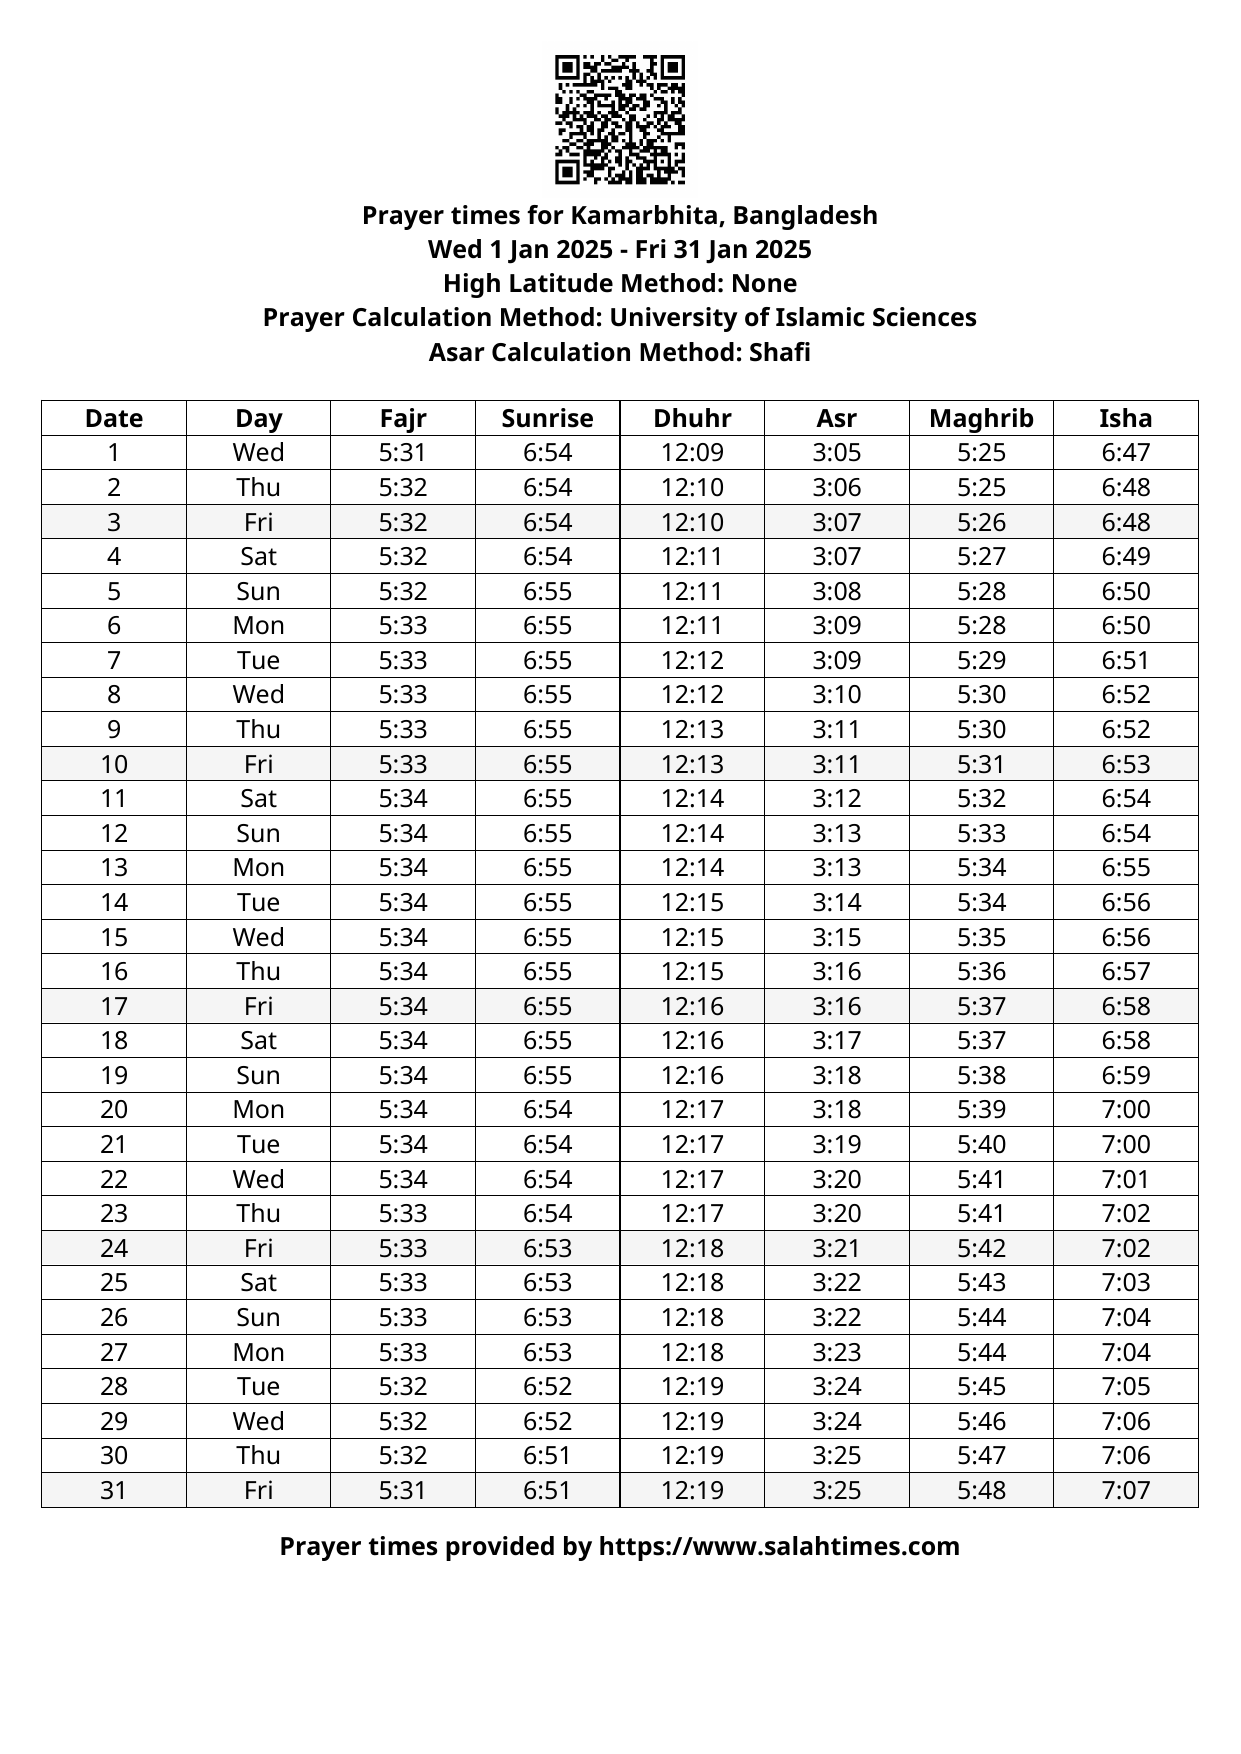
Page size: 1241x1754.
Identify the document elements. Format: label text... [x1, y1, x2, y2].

table_cell 12:14 [621, 851, 764, 884]
table_cell 6:57 [1054, 954, 1198, 988]
table_cell 12:17 [621, 1196, 764, 1230]
table_cell 6:55 [476, 712, 619, 746]
table_cell 3:06 [765, 470, 909, 504]
table_cell Mon [187, 851, 330, 884]
table_cell 5:33 [331, 609, 475, 642]
table_cell 6:56 [1054, 920, 1198, 953]
table_cell 5:32 [331, 505, 475, 538]
table_cell 3:25 [765, 1439, 909, 1472]
table_cell 5:46 [910, 1404, 1053, 1437]
table_cell 5:32 [331, 539, 475, 573]
table_cell 3:17 [765, 1024, 909, 1057]
table_cell 6:53 [476, 1266, 619, 1299]
table_cell 27 [42, 1335, 186, 1368]
table_cell 14 [42, 885, 186, 919]
table_cell 5:33 [331, 643, 475, 677]
table_cell 3:14 [765, 885, 909, 919]
table_cell 5:34 [331, 885, 475, 919]
table_cell 6:49 [1054, 539, 1198, 573]
table_cell 6:52 [1054, 712, 1198, 746]
table_cell 12:16 [621, 1058, 764, 1092]
text Prayer times for Kamarbhita, Bangladesh [42, 198, 1198, 232]
table_cell 6:55 [476, 954, 619, 988]
table_cell Fri [187, 989, 330, 1022]
table_cell Sat [187, 1266, 330, 1299]
table_cell 5:41 [910, 1162, 1053, 1195]
table_cell 6:54 [476, 1093, 619, 1126]
text Prayer Calculation Method: University of Islamic Sciences [42, 300, 1198, 334]
table_cell Sat [187, 539, 330, 573]
table_cell 12:15 [621, 885, 764, 919]
table_cell 6:54 [476, 436, 619, 469]
table_cell 5:32 [331, 1439, 475, 1472]
table_cell 6:55 [476, 678, 619, 711]
table_cell 12:19 [621, 1369, 764, 1403]
table_cell 3:24 [765, 1404, 909, 1437]
table_cell 5:33 [331, 712, 475, 746]
table_header Dhuhr [621, 401, 764, 434]
table_cell 5:31 [331, 1473, 475, 1507]
table_cell 3 [42, 505, 186, 538]
table_cell 6:53 [1054, 747, 1198, 780]
table_cell 7:06 [1054, 1404, 1198, 1437]
table_cell Fri [187, 505, 330, 538]
table_cell 5:37 [910, 989, 1053, 1022]
table_cell Tue [187, 643, 330, 677]
table_cell 3:09 [765, 609, 909, 642]
table_cell 6:54 [476, 470, 619, 504]
table_cell 6:54 [1054, 816, 1198, 849]
table_cell 6:54 [476, 1196, 619, 1230]
table_cell 5:33 [331, 1335, 475, 1368]
table_cell 6:47 [1054, 436, 1198, 469]
table_cell 26 [42, 1300, 186, 1334]
table_cell 7:01 [1054, 1162, 1198, 1195]
table_cell 3:07 [765, 505, 909, 538]
table_cell 2 [42, 470, 186, 504]
table_cell 3:24 [765, 1369, 909, 1403]
table_cell 17 [42, 989, 186, 1022]
table_cell 5:38 [910, 1058, 1053, 1092]
table_cell 5:40 [910, 1127, 1053, 1161]
table_cell Fri [187, 1473, 330, 1507]
table_cell 5:34 [910, 851, 1053, 884]
picture [542, 41, 699, 198]
table_header Maghrib [910, 401, 1053, 434]
table_cell 3:11 [765, 747, 909, 780]
table_header Isha [1054, 401, 1198, 434]
table_cell 5:45 [910, 1369, 1053, 1403]
table_cell 12 [42, 816, 186, 849]
table_cell 6:58 [1054, 989, 1198, 1022]
table_cell 5:25 [910, 470, 1053, 504]
table_cell 12:13 [621, 747, 764, 780]
table_cell 5:33 [331, 1196, 475, 1230]
table_cell 6:55 [476, 781, 619, 815]
table_cell 6:55 [476, 1058, 619, 1092]
table_cell Wed [187, 1162, 330, 1195]
table_cell 3:10 [765, 678, 909, 711]
table_cell 6:48 [1054, 505, 1198, 538]
table_cell 3:13 [765, 851, 909, 884]
table_cell 5:34 [331, 954, 475, 988]
table_cell 3:25 [765, 1473, 909, 1507]
table_cell 6:51 [1054, 643, 1198, 677]
table_cell 6:51 [476, 1439, 619, 1472]
table_cell 6:55 [476, 643, 619, 677]
table_cell 7 [42, 643, 186, 677]
table_cell 5:26 [910, 505, 1053, 538]
table_cell 6:52 [476, 1404, 619, 1437]
table_cell 5 [42, 574, 186, 607]
table_cell 5:32 [331, 1404, 475, 1437]
table_cell 5:34 [331, 989, 475, 1022]
table_cell 5:36 [910, 954, 1053, 988]
table_cell 12:12 [621, 678, 764, 711]
table_cell 3:18 [765, 1058, 909, 1092]
table_cell 11 [42, 781, 186, 815]
table_cell 6:52 [1054, 678, 1198, 711]
table_cell 6:54 [1054, 781, 1198, 815]
table_cell 12:12 [621, 643, 764, 677]
table_cell Sun [187, 816, 330, 849]
table_cell 15 [42, 920, 186, 953]
text Asar Calculation Method: Shafi [42, 334, 1198, 368]
table_cell 5:39 [910, 1093, 1053, 1126]
table_cell 3:20 [765, 1162, 909, 1195]
table_header Fajr [331, 401, 475, 434]
table_cell 3:13 [765, 816, 909, 849]
table_cell 4 [42, 539, 186, 573]
table_cell 29 [42, 1404, 186, 1437]
table_cell 5:34 [331, 851, 475, 884]
table_cell 5:34 [331, 1058, 475, 1092]
table_cell 5:34 [331, 920, 475, 953]
table_cell 12:18 [621, 1266, 764, 1299]
table_cell 7:04 [1054, 1300, 1198, 1334]
table_cell 6:55 [1054, 851, 1198, 884]
table_cell 5:33 [331, 1266, 475, 1299]
table_cell 6:55 [476, 1024, 619, 1057]
table_cell 3:12 [765, 781, 909, 815]
table_cell 21 [42, 1127, 186, 1161]
table_cell 6:55 [476, 885, 619, 919]
table_cell 3:22 [765, 1300, 909, 1334]
table_cell Fri [187, 1231, 330, 1264]
table_cell 5:33 [331, 1231, 475, 1264]
table_cell 6:58 [1054, 1024, 1198, 1057]
table_cell Thu [187, 712, 330, 746]
table_cell 5:29 [910, 643, 1053, 677]
table_cell 12:15 [621, 920, 764, 953]
table_cell 5:31 [331, 436, 475, 469]
table_cell 6:48 [1054, 470, 1198, 504]
table_cell 5:28 [910, 609, 1053, 642]
text Wed 1 Jan 2025 - Fri 31 Jan 2025 [42, 232, 1198, 266]
table_cell 6:52 [476, 1369, 619, 1403]
table_cell 16 [42, 954, 186, 988]
table_cell 7:00 [1054, 1127, 1198, 1161]
table_cell 5:34 [331, 1093, 475, 1126]
table_cell 6:55 [476, 920, 619, 953]
table_cell 3:22 [765, 1266, 909, 1299]
table_cell 5:30 [910, 712, 1053, 746]
table_cell 18 [42, 1024, 186, 1057]
table_cell 5:33 [331, 1300, 475, 1334]
table_cell Thu [187, 954, 330, 988]
table_cell 5:33 [910, 816, 1053, 849]
table_cell 3:08 [765, 574, 909, 607]
table_cell 12:18 [621, 1231, 764, 1264]
table_cell 5:34 [331, 1127, 475, 1161]
table_cell Thu [187, 1439, 330, 1472]
table_cell 9 [42, 712, 186, 746]
table_cell 5:30 [910, 678, 1053, 711]
table_cell 5:37 [910, 1024, 1053, 1057]
table_cell 5:48 [910, 1473, 1053, 1507]
table_cell 5:32 [331, 470, 475, 504]
table_cell Wed [187, 436, 330, 469]
table_cell 3:05 [765, 436, 909, 469]
table_cell 19 [42, 1058, 186, 1092]
table_header Day [187, 401, 330, 434]
table_cell 3:20 [765, 1196, 909, 1230]
table_cell 12:17 [621, 1162, 764, 1195]
table_cell 6:56 [1054, 885, 1198, 919]
text High Latitude Method: None [42, 266, 1198, 300]
table_cell 12:16 [621, 1024, 764, 1057]
table_cell 5:43 [910, 1266, 1053, 1299]
table_cell 5:31 [910, 747, 1053, 780]
table_cell 3:15 [765, 920, 909, 953]
table_cell 12:16 [621, 989, 764, 1022]
table_cell 5:34 [910, 885, 1053, 919]
table_cell Sat [187, 781, 330, 815]
table_cell 6:51 [476, 1473, 619, 1507]
table_cell Sat [187, 1024, 330, 1057]
table_cell Thu [187, 1196, 330, 1230]
table_cell 12:11 [621, 609, 764, 642]
table_cell 7:03 [1054, 1266, 1198, 1299]
table_cell 5:34 [331, 1024, 475, 1057]
table_cell 6 [42, 609, 186, 642]
table_cell 12:14 [621, 816, 764, 849]
table_cell Fri [187, 747, 330, 780]
table_cell 6:53 [476, 1300, 619, 1334]
table_cell 12:11 [621, 574, 764, 607]
text Prayer times provided by https://www.salahtimes.com [42, 1528, 1198, 1563]
table_cell 12:14 [621, 781, 764, 815]
table_cell Tue [187, 1127, 330, 1161]
table_cell 22 [42, 1162, 186, 1195]
table_cell 7:02 [1054, 1196, 1198, 1230]
table_cell 8 [42, 678, 186, 711]
table_cell Wed [187, 1404, 330, 1437]
table_cell 3:16 [765, 989, 909, 1022]
table_cell Sun [187, 574, 330, 607]
table_cell Sun [187, 1300, 330, 1334]
table_cell 7:04 [1054, 1335, 1198, 1368]
table_cell 7:06 [1054, 1439, 1198, 1472]
table_cell 7:02 [1054, 1231, 1198, 1264]
table_cell 25 [42, 1266, 186, 1299]
table_cell 10 [42, 747, 186, 780]
table_cell 3:16 [765, 954, 909, 988]
table_cell 12:09 [621, 436, 764, 469]
table_cell 3:18 [765, 1093, 909, 1126]
table_cell 5:44 [910, 1335, 1053, 1368]
table_cell Thu [187, 470, 330, 504]
table_cell 3:11 [765, 712, 909, 746]
table_cell 5:34 [331, 1162, 475, 1195]
table_cell 12:11 [621, 539, 764, 573]
table_cell 12:19 [621, 1439, 764, 1472]
table_cell 7:05 [1054, 1369, 1198, 1403]
table_cell 6:54 [476, 539, 619, 573]
table_cell Tue [187, 1369, 330, 1403]
table_cell Mon [187, 609, 330, 642]
table_cell 5:42 [910, 1231, 1053, 1264]
table_cell 6:55 [476, 574, 619, 607]
table_cell Mon [187, 1093, 330, 1126]
table_cell 1 [42, 436, 186, 469]
table_cell 12:19 [621, 1473, 764, 1507]
table_cell 31 [42, 1473, 186, 1507]
table_cell 5:27 [910, 539, 1053, 573]
table_cell 12:17 [621, 1127, 764, 1161]
table_cell 12:15 [621, 954, 764, 988]
table_cell 12:10 [621, 505, 764, 538]
table_cell 5:47 [910, 1439, 1053, 1472]
table_cell 12:17 [621, 1093, 764, 1126]
table_cell 6:55 [476, 851, 619, 884]
table_cell 6:53 [476, 1231, 619, 1264]
table_cell 5:44 [910, 1300, 1053, 1334]
table_cell 6:54 [476, 1127, 619, 1161]
table_cell 5:35 [910, 920, 1053, 953]
table_cell 6:59 [1054, 1058, 1198, 1092]
table_cell 24 [42, 1231, 186, 1264]
table_cell Wed [187, 678, 330, 711]
table_cell 5:28 [910, 574, 1053, 607]
table_header Sunrise [476, 401, 619, 434]
table_cell 7:07 [1054, 1473, 1198, 1507]
table_cell Wed [187, 920, 330, 953]
table_cell 6:54 [476, 1162, 619, 1195]
table_cell 3:09 [765, 643, 909, 677]
table_cell Mon [187, 1335, 330, 1368]
table_cell 3:07 [765, 539, 909, 573]
table_cell Sun [187, 1058, 330, 1092]
table_cell 6:53 [476, 1335, 619, 1368]
table_cell 6:55 [476, 747, 619, 780]
table_cell 7:00 [1054, 1093, 1198, 1126]
table_cell 5:32 [910, 781, 1053, 815]
table_cell 23 [42, 1196, 186, 1230]
table_cell 6:55 [476, 816, 619, 849]
table_cell 6:50 [1054, 574, 1198, 607]
table_cell 20 [42, 1093, 186, 1126]
table_cell 5:25 [910, 436, 1053, 469]
table_cell 5:33 [331, 747, 475, 780]
table_cell 6:50 [1054, 609, 1198, 642]
table_cell 12:10 [621, 470, 764, 504]
table_cell 3:19 [765, 1127, 909, 1161]
table_cell 12:18 [621, 1335, 764, 1368]
table_cell 12:18 [621, 1300, 764, 1334]
table_cell 5:32 [331, 574, 475, 607]
table_cell 3:21 [765, 1231, 909, 1264]
table_cell 6:55 [476, 609, 619, 642]
table_cell 5:34 [331, 781, 475, 815]
table_cell Tue [187, 885, 330, 919]
table_cell 5:32 [331, 1369, 475, 1403]
table_header Asr [765, 401, 909, 434]
table_cell 3:23 [765, 1335, 909, 1368]
table_cell 30 [42, 1439, 186, 1472]
table_cell 28 [42, 1369, 186, 1403]
table_cell 6:55 [476, 989, 619, 1022]
table_header Date [42, 401, 186, 434]
table_cell 6:54 [476, 505, 619, 538]
table_cell 5:34 [331, 816, 475, 849]
table_cell 5:33 [331, 678, 475, 711]
table_cell 5:41 [910, 1196, 1053, 1230]
table_cell 12:19 [621, 1404, 764, 1437]
table_cell 13 [42, 851, 186, 884]
table_cell 12:13 [621, 712, 764, 746]
